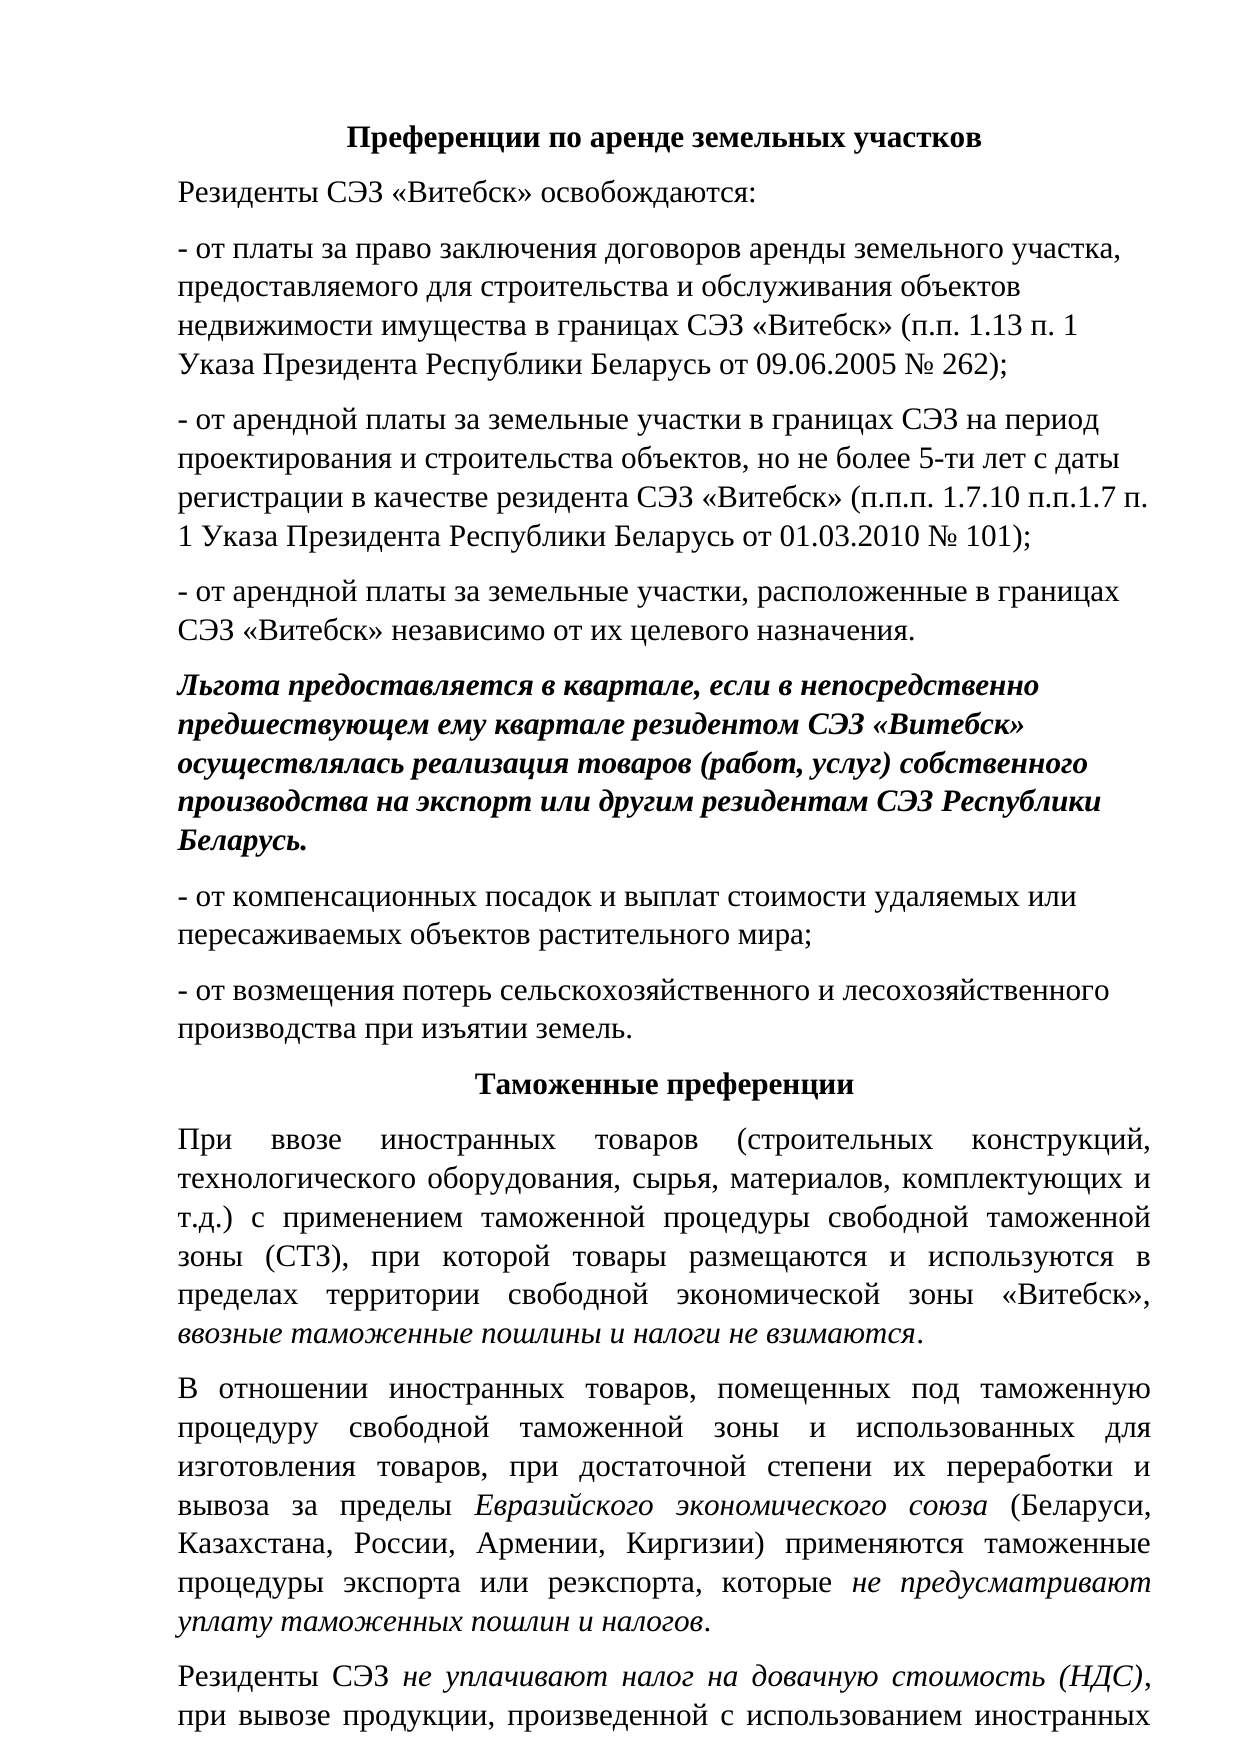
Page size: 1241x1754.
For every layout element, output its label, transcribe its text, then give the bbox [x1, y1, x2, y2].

text Льгота предоставляется в квартале, если в непосредственно предшествующем ему квартале резидентом СЭЗ «Витебск» осуществлялась реализация товаров (работ, услуг) собственного производства на экспорт или другим резидентам СЭЗ Республики Беларусь. [177, 666, 1152, 857]
text - от возмещения потерь сельскохозяйственного и лесохозяйственного производства при изъятии земель. [177, 971, 1152, 1046]
text - от арендной платы за земельные участки, расположенные в границах СЭЗ «Витебск» независимо от их целевого назначения. [177, 572, 1152, 647]
text - от арендной платы за земельные участки в границах СЭЗ на период проектирования и строительства объектов, но не более 5-ти лет с даты регистрации в качестве резидента СЭЗ «Витебск» (п.п.п. 1.7.10 п.п.1.7 п. 1 Указа Президента Республики Беларусь от 01.03.2010 № 101); [177, 401, 1152, 553]
text Таможенные преференции [177, 1065, 1152, 1101]
text В отношении иностранных товаров, помещенных под таможенную процедуру свободной таможенной зоны и использованных для изготовления товаров, при достаточной степени их переработки и вывоза за пределы Евразийского экономического союза (Беларуси, Казахстана, России, Армении, Киргизии) применяются таможенные процедуры экспорта или реэкспорта, которые не предусматривают уплату таможенных пошлин и налогов. [177, 1370, 1152, 1638]
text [177, 1658, 1152, 1732]
text При ввозе иностранных товаров (строительных конструкций, технологического оборудования, сырья, материалов, комплектующих и т.д.) с применением таможенной процедуры свободной таможенной зоны (СТЗ), при которой товары размещаются и используются в пределах территории свободной экономической зоны «Витебск», ввозные таможенные пошлины и налоги не взимаются. [177, 1121, 1152, 1350]
text - от компенсационных посадок и выплат стоимости удаляемых или пересаживаемых объектов растительного мира; [177, 877, 1152, 952]
text Преференции по аренде земельных участков [177, 118, 1152, 154]
text Резиденты СЭЗ «Витебск» освобождаются: [177, 173, 1152, 209]
text - от платы за право заключения договоров аренды земельного участка, предоставляемого для строительства и обслуживания объектов недвижимости имущества в границах СЭЗ «Витебск» (п.п. 1.13 п. 1 Указа Президента Республики Беларусь от 09.06.2005 № 262); [177, 229, 1152, 381]
